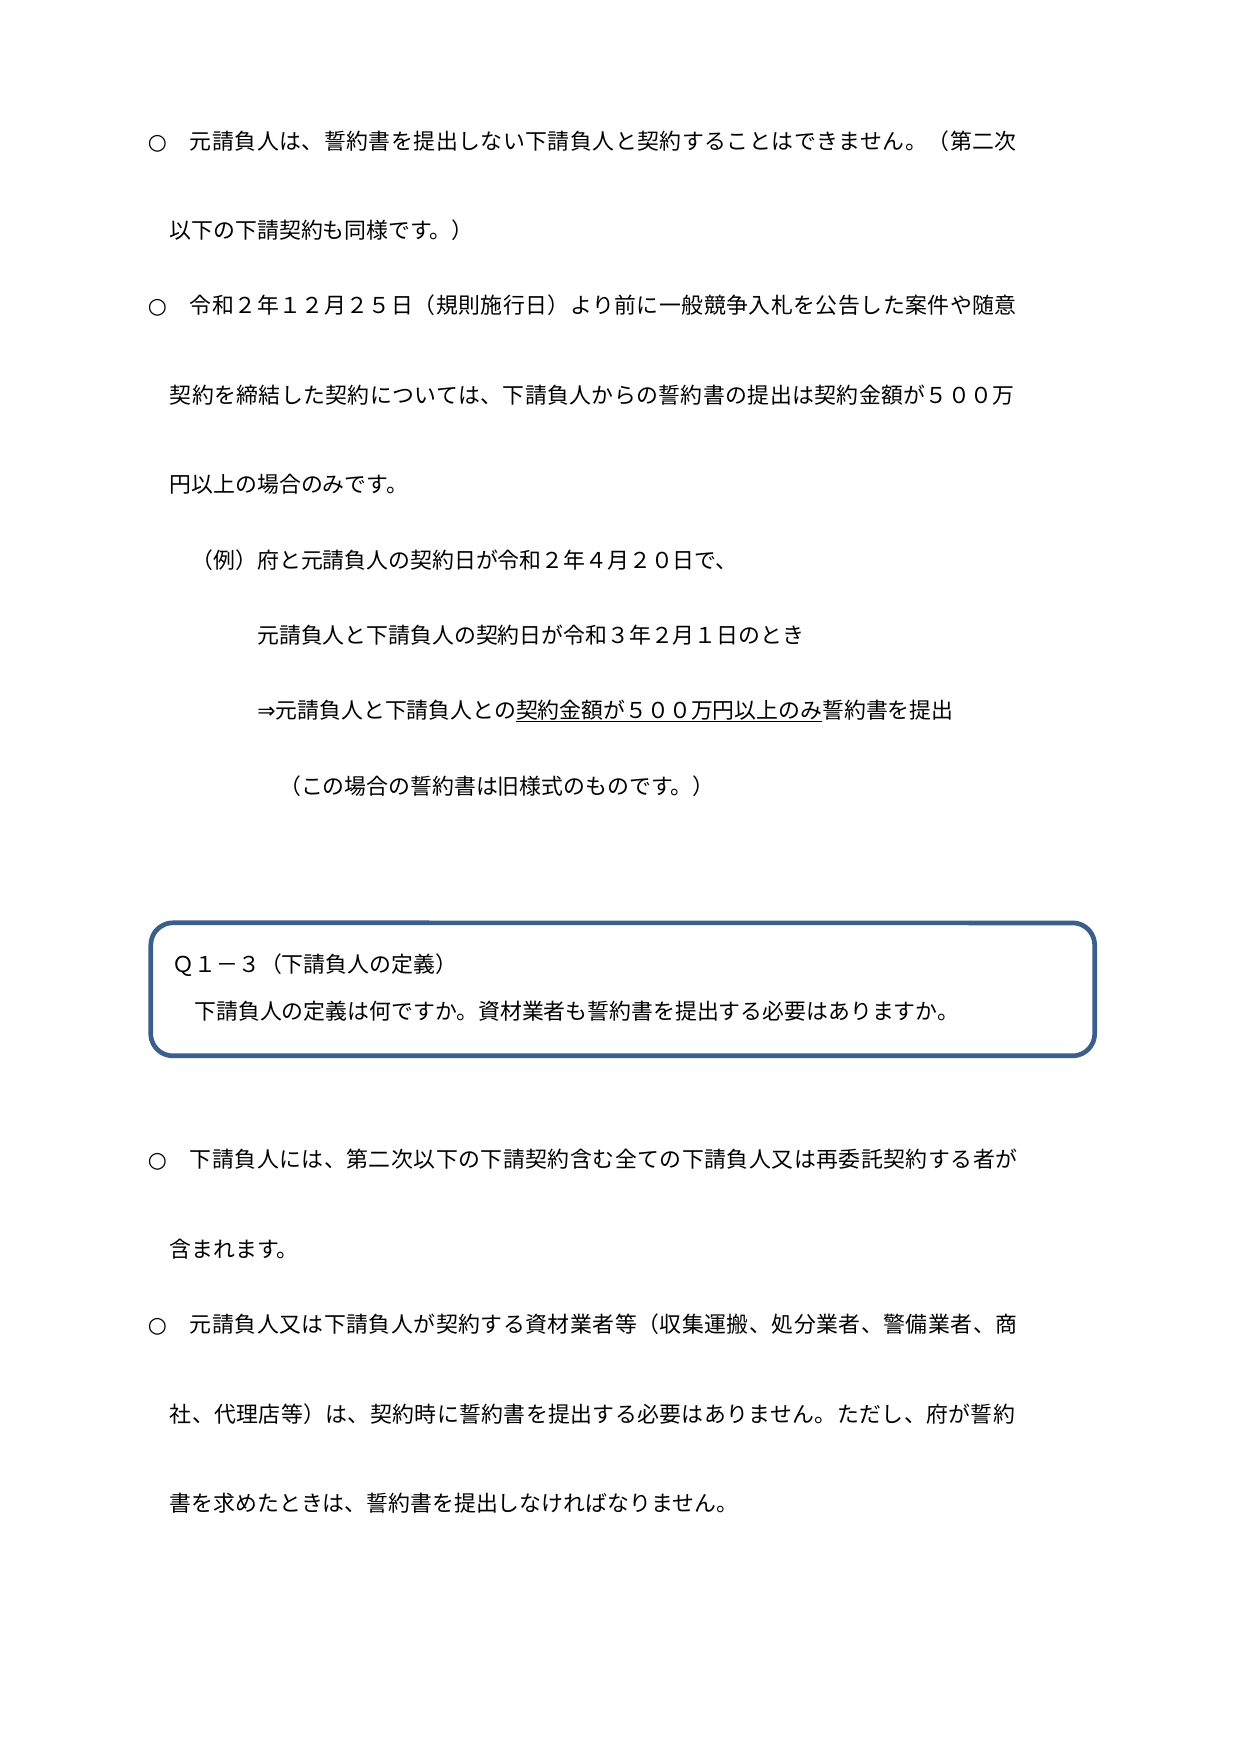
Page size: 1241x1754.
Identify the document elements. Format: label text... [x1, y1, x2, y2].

text （例）府と元請負人の契約日が令和２年４月２０日で、 [169, 529, 1019, 588]
text ○ 元請負人は、誓約書を提出しない下請負人と契約することはできません。（第二次以下の下請契約も同様です。） [148, 110, 1019, 259]
text ○ 令和２年１２月２５日（規則施行日）より前に一般競争入札を公告した案件や随意契約を締結した契約については、下請負人からの誓約書の提出は契約金額が５００万円以上の場合のみです。 [148, 275, 1019, 513]
text ○ 元請負人又は下請負人が契約する資材業者等（収集運搬、処分業者、警備業者、商社、代理店等）は、契約時に誓約書を提出する必要はありません。ただし、府が誓約書を求めたときは、誓約書を提出しなければなりません。 [148, 1293, 1019, 1532]
text （この場合の誓約書は旧様式のものです。） [148, 755, 1019, 815]
text ○ 下請負人には、第二次以下の下請契約含む全ての下請負人又は再委託契約する者が含まれます。 [148, 1128, 1019, 1277]
text 元請負人と下請負人の契約日が令和３年２月１日のとき [169, 604, 1019, 664]
text ⇒元請負人と下請負人との契約金額が５００万円以上のみ誓約書を提出 [148, 680, 1019, 739]
